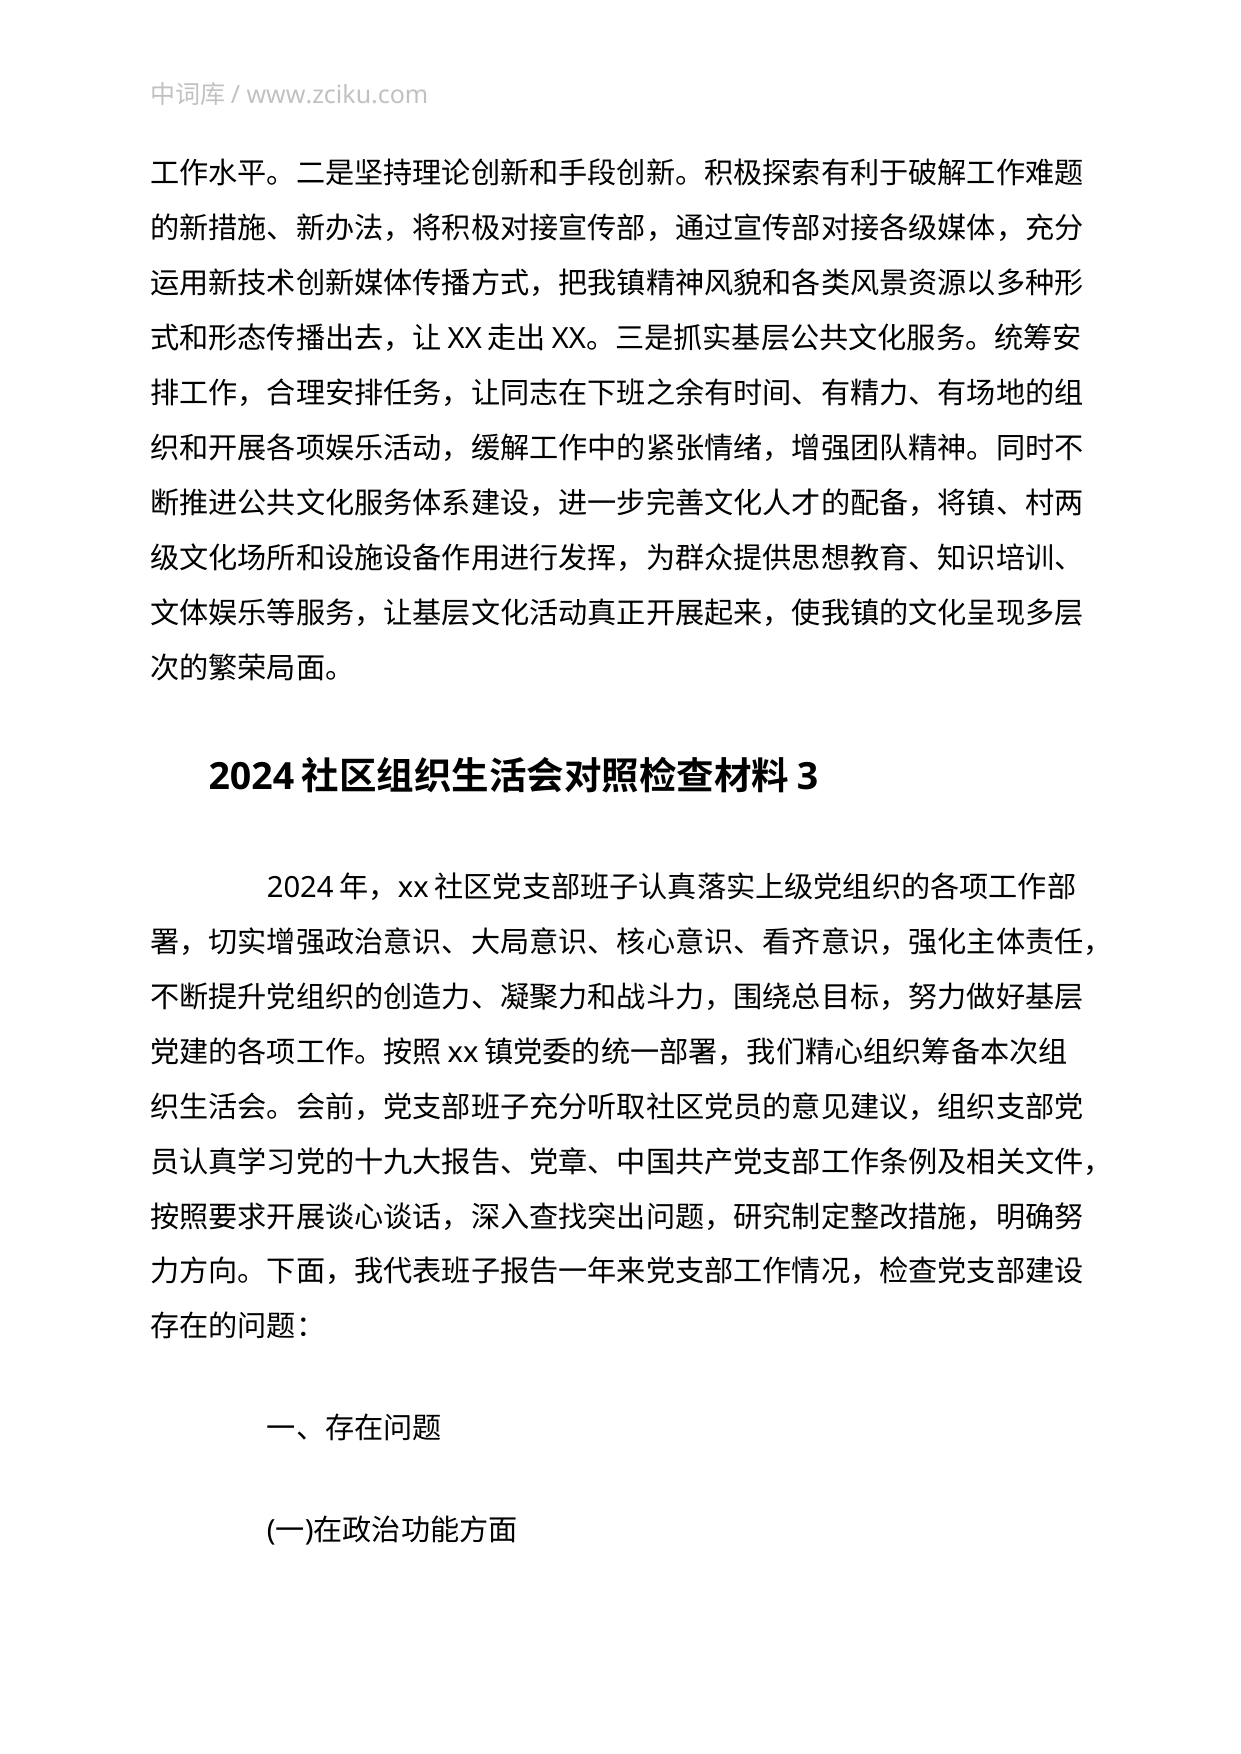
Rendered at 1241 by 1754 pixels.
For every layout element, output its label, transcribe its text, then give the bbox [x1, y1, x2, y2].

text 一、存在问题 [150, 1405, 1090, 1447]
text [150, 150, 1090, 686]
text 2024年，xx社区党支部班子认真落实上级党组织的各项工作部署，切实增强政治意识、大局意识、核心意识、看齐意识，强化主体责任，不断提升党组织的创造力、凝聚力和战斗力，围绕总目标，努力做好基层党建的各项工作。按照xx镇党委的统一部署，我们精心组织筹备本次组织生活会。会前，党支部班子充分听取社区党员的意见建议，组织支部党员认真学习党的十九大报告、党章、中国共产党支部工作条例及相关文件，按照要求开展谈心谈话，深入查找突出问题，研究制定整改措施，明确努力方向。下面，我代表班子报告一年来党支部工作情况，检查党支部建设存在的问题： [150, 863, 1090, 1345]
text 2024社区组织生活会对照检查材料3 [150, 746, 1090, 800]
text (一)在政治功能方面 [150, 1506, 1090, 1549]
